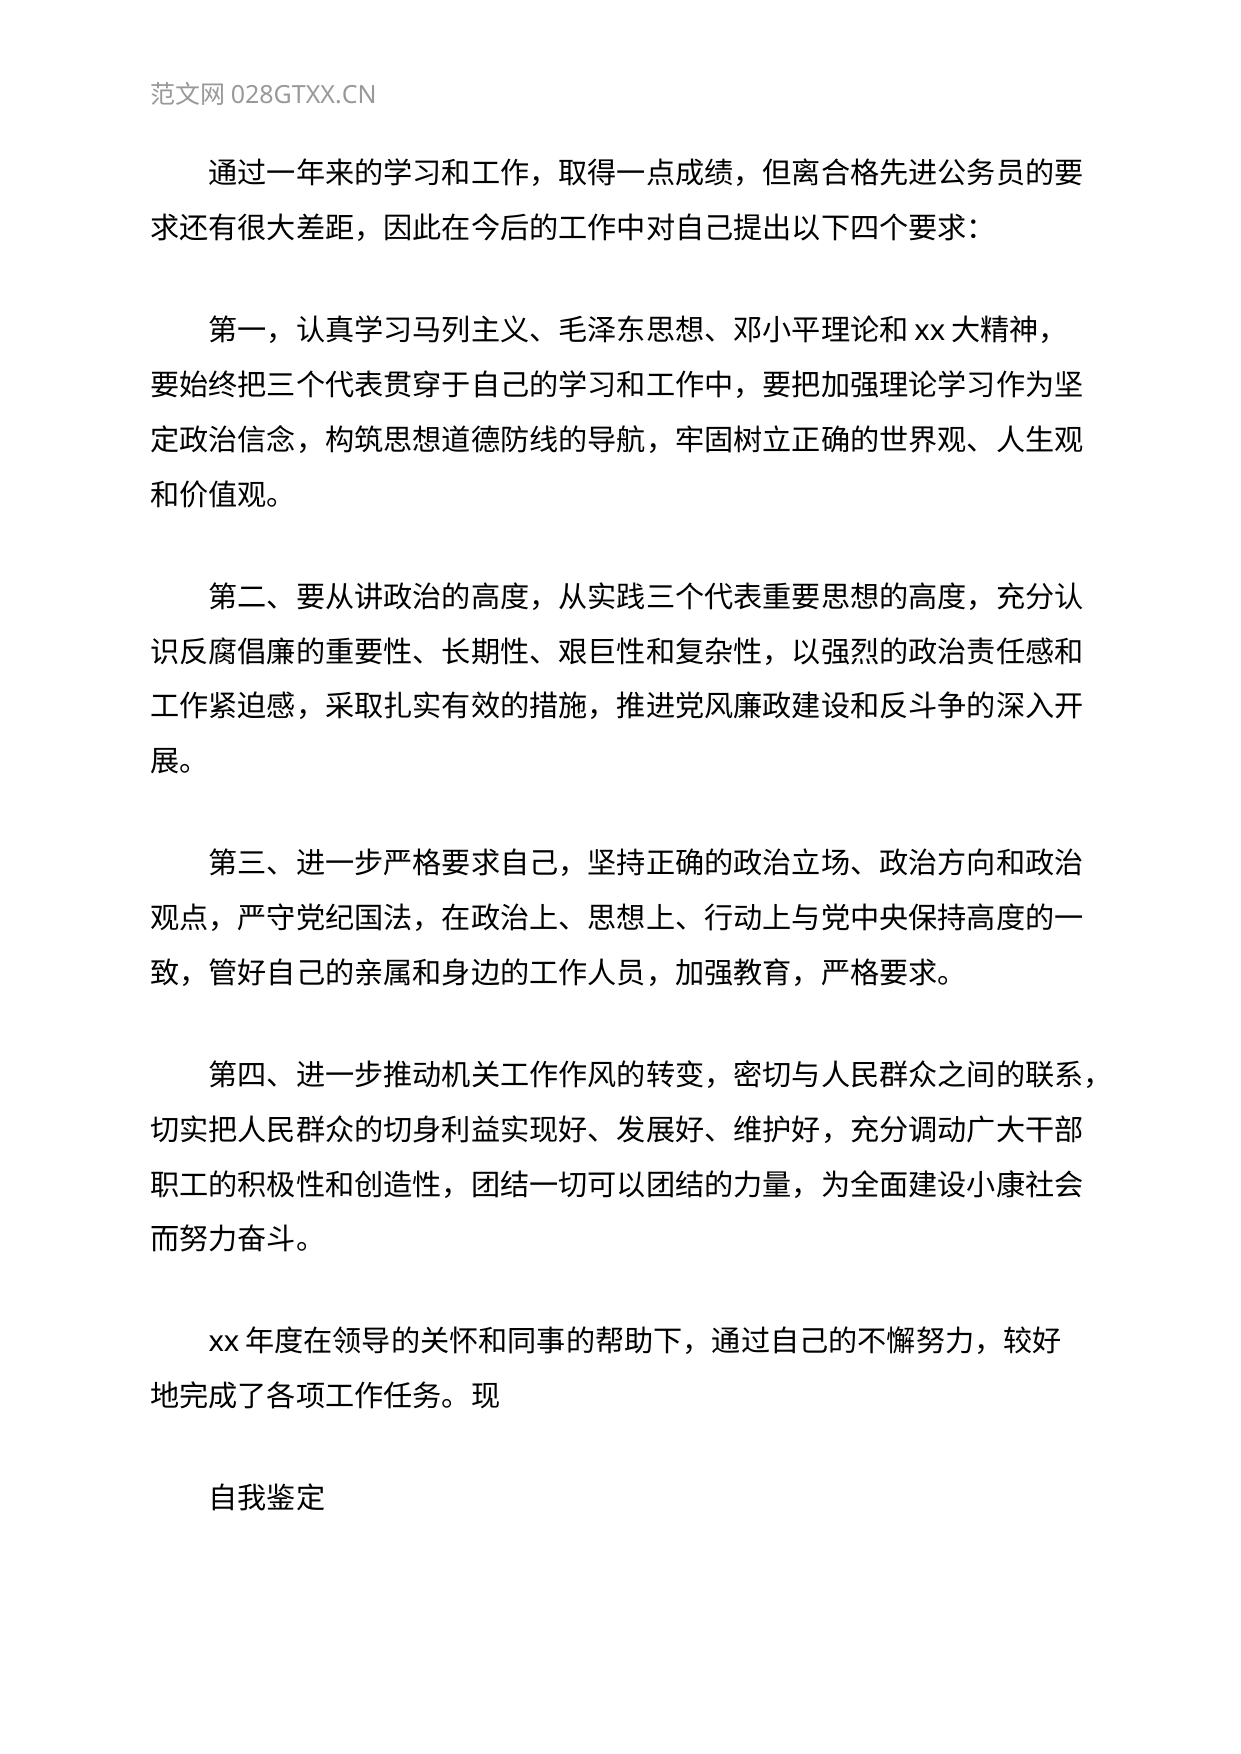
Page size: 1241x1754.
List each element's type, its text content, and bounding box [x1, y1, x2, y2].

text xx年度在领导的关怀和同事的帮助下，通过自己的不懈努力，较好地完成了各项工作任务。现 [150, 1318, 1090, 1415]
text 第二、要从讲政治的高度，从实践三个代表重要思想的高度，充分认识反腐倡廉的重要性、长期性、艰巨性和复杂性，以强烈的政治责任感和工作紧迫感，采取扎实有效的措施，推进党风廉政建设和反斗争的深入开展。 [150, 573, 1090, 780]
text 通过一年来的学习和工作，取得一点成绩，但离合格先进公务员的要求还有很大差距，因此在今后的工作中对自己提出以下四个要求： [150, 150, 1090, 247]
text 自我鉴定 [150, 1474, 1090, 1517]
text 第三、进一步严格要求自己，坚持正确的政治立场、政治方向和政治观点，严守党纪国法，在政治上、思想上、行动上与党中央保持高度的一致，管好自己的亲属和身边的工作人员，加强教育，严格要求。 [150, 840, 1090, 992]
text 第四、进一步推动机关工作作风的转变，密切与人民群众之间的联系，切实把人民群众的切身利益实现好、发展好、维护好，充分调动广大干部职工的积极性和创造性，团结一切可以团结的力量，为全面建设小康社会而努力奋斗。 [150, 1051, 1090, 1258]
text 第一，认真学习马列主义、毛泽东思想、邓小平理论和xx大精神，要始终把三个代表贯穿于自己的学习和工作中，要把加强理论学习作为坚定政治信念，构筑思想道德防线的导航，牢固树立正确的世界观、人生观和价值观。 [150, 307, 1090, 514]
